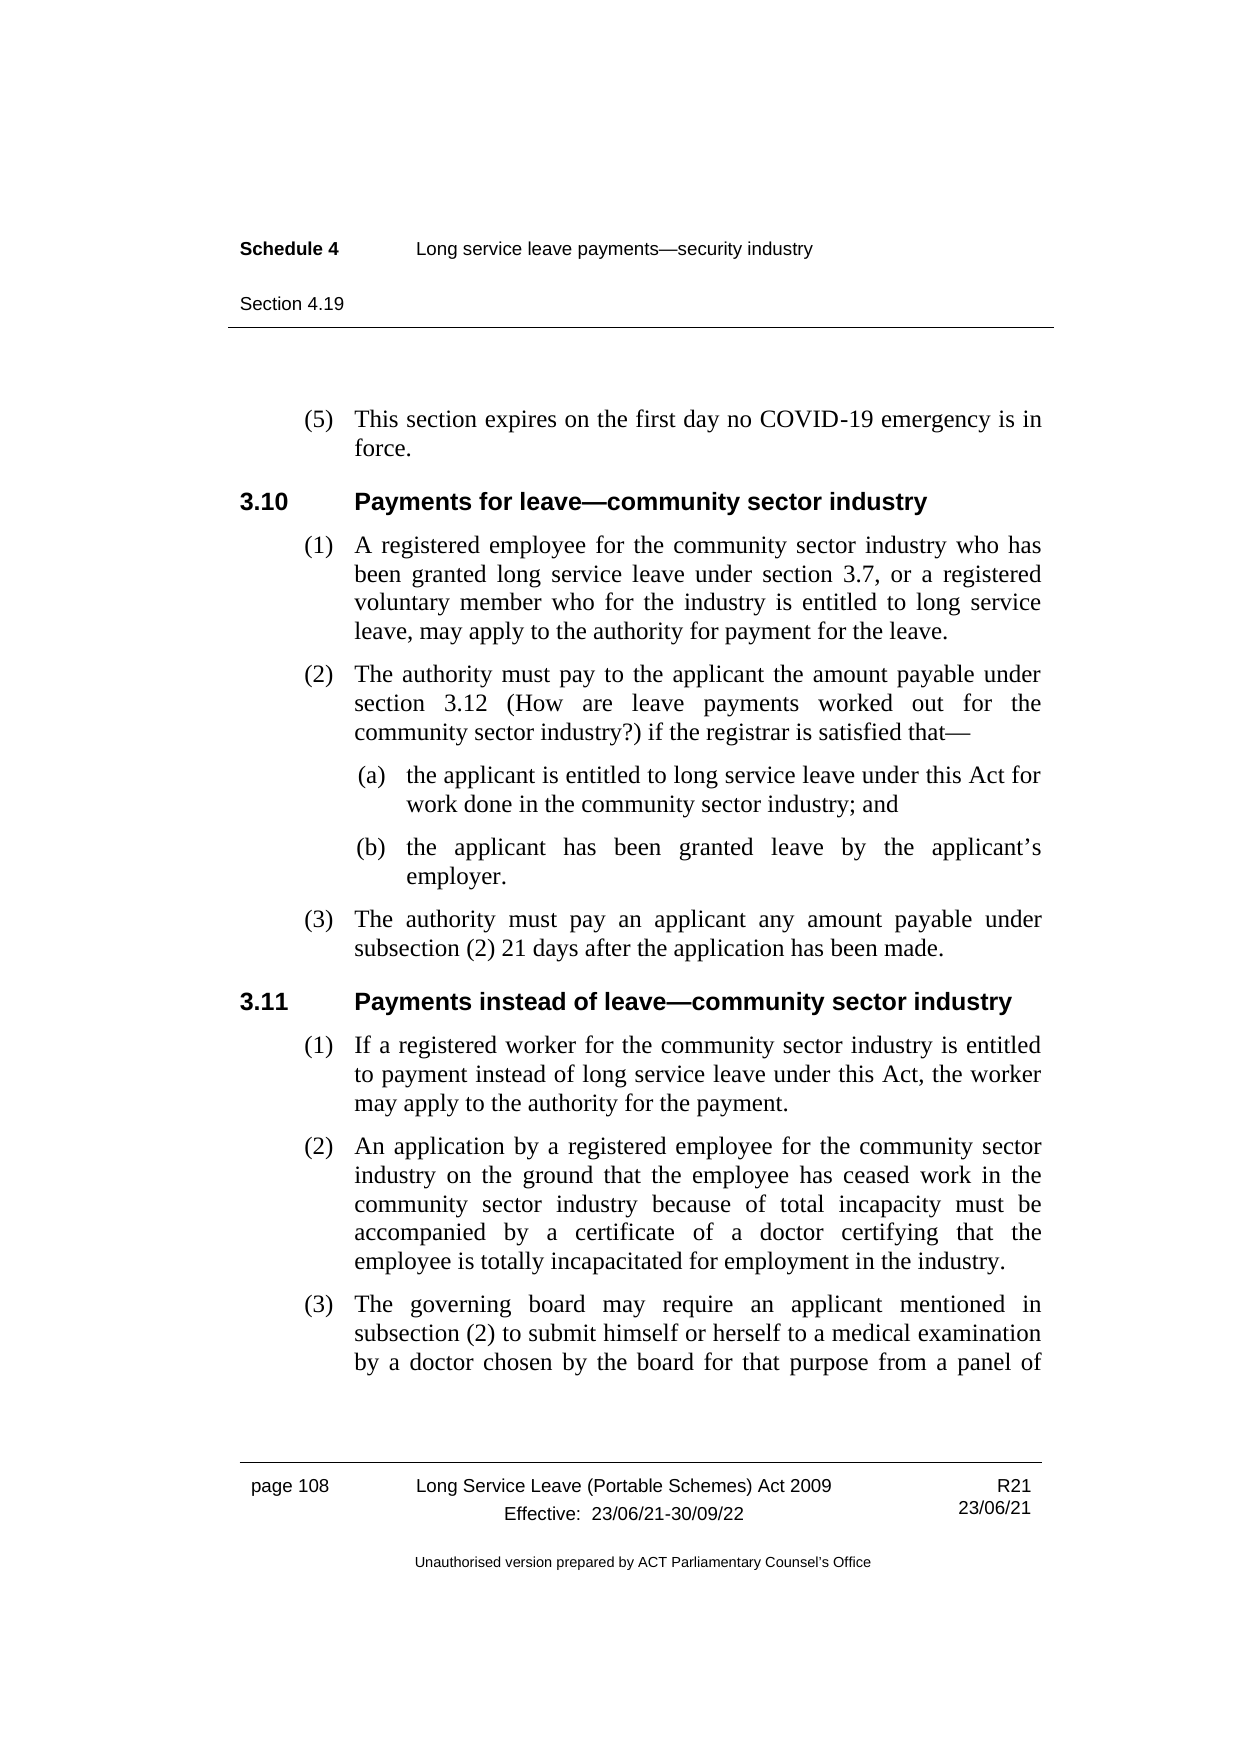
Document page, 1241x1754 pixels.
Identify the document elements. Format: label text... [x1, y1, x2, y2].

text (2) An application by a registered employee for the community sector industry on the ground that the employee has ceased work in the community sector industry because of total incapacity must be accompanied by a certificate of a doctor certifying that the employee is totally incapacitated for employment in the industry. [239, 1131, 1042, 1275]
text (1) If a registered worker for the community sector industry is entitled to payment instead of long service leave under this Act, the worker may apply to the authority for the payment. [239, 1030, 1042, 1117]
text (1) A registered employee for the community sector industry who has been granted long service leave under section 3.7, or a registered voluntary member who for the industry is entitled to long service leave, may apply to the authority for payment for the leave. [239, 530, 1042, 645]
text 3.11 Payments instead of leave—community sector industry [239, 987, 1042, 1016]
text (5) This section expires on the first day no COVID-19 emergency is in force. [239, 404, 1042, 462]
text 3.10 Payments for leave—community sector industry [239, 487, 1042, 515]
text (2) The authority must pay to the applicant the amount payable under section 3.12 (How are leave payments worked out for the community sector industry?) if the registrar is satisfied that— [239, 659, 1042, 746]
text (a) the applicant is entitled to long service leave under this Act for work done in the community sector industry; and [239, 760, 1042, 818]
text (3) The authority must pay an applicant any amount payable under subsection (2) 21 days after the application has been made. [239, 904, 1042, 962]
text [239, 1289, 1042, 1376]
text (b) the applicant has been granted leave by the applicant’s employer. [239, 832, 1042, 890]
